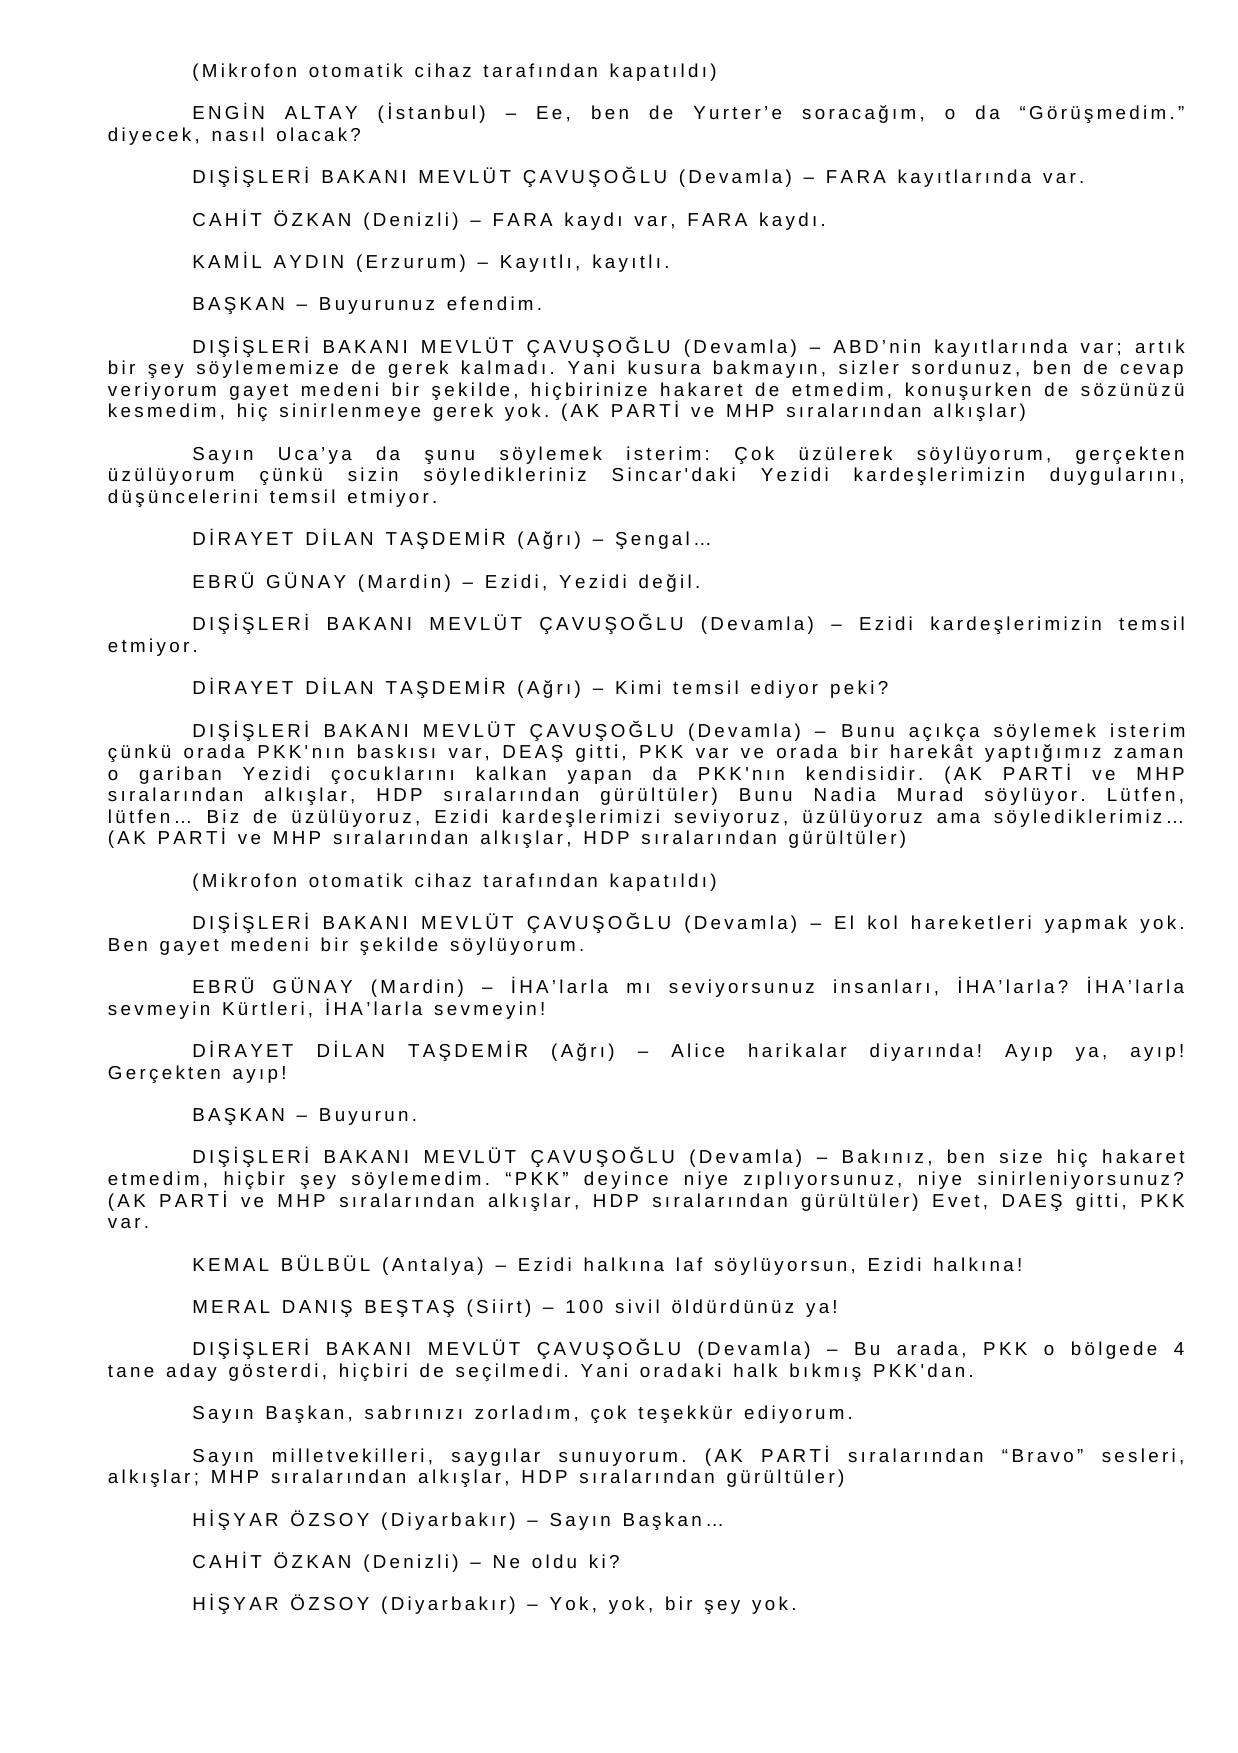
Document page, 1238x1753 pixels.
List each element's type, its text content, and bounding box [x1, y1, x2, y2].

text (Mikrofon otomatik cihaz tarafından kapatıldı) [108, 869, 1186, 891]
text DIŞİŞLERİ BAKANI MEVLÜT ÇAVUŞOĞLU (Devamla) – FARA kayıtlarında var. [108, 166, 1186, 188]
text KEMAL BÜLBÜL (Antalya) – Ezidi halkına laf söylüyorsun, Ezidi halkına! [108, 1253, 1186, 1275]
text DIŞİŞLERİ BAKANI MEVLÜT ÇAVUŞOĞLU (Devamla) – Ezidi kardeşlerimizin temsil etmiyor. [108, 613, 1186, 656]
text DİRAYET DİLAN TAŞDEMİR (Ağrı) – Alice harikalar diyarında! Ayıp ya, ayıp! Gerçekten ayıp! [108, 1040, 1186, 1083]
text BAŞKAN – Buyurun. [108, 1104, 1186, 1125]
text DIŞİŞLERİ BAKANI MEVLÜT ÇAVUŞOĞLU (Devamla) – Bakınız, ben size hiç hakaret etmedim, hiçbir şey söylemedim. “PKK” deyince niye zıplıyorsunuz, niye sinirleniyorsunuz? (AK PARTİ ve MHP sıralarından alkışlar, HDP sıralarından gürültüler) Evet, DAEŞ gitti, PKK var. [108, 1146, 1186, 1232]
text BAŞKAN – Buyurunuz efendim. [108, 293, 1186, 315]
text DIŞİŞLERİ BAKANI MEVLÜT ÇAVUŞOĞLU (Devamla) – ABD’nin kayıtlarında var; artık bir şey söylememize de gerek kalmadı. Yani kusura bakmayın, sizler sordunuz, ben de cevap veriyorum gayet medeni bir şekilde, hiçbirinize hakaret de etmedim, konuşurken de sözünüzü kesmedim, hiç sinirlenmeye gerek yok. (AK PARTİ ve MHP sıralarından alkışlar) [108, 336, 1186, 422]
text (Mikrofon otomatik cihaz tarafından kapatıldı) [108, 60, 1186, 81]
text CAHİT ÖZKAN (Denizli) – FARA kaydı var, FARA kaydı. [108, 208, 1186, 230]
text KAMİL AYDIN (Erzurum) – Kayıtlı, kayıtlı. [108, 251, 1186, 272]
text DIŞİŞLERİ BAKANI MEVLÜT ÇAVUŞOĞLU (Devamla) – El kol hareketleri yapmak yok. Ben gayet medeni bir şekilde söylüyorum. [108, 912, 1186, 955]
text EBRÜ GÜNAY (Mardin) – İHA’larla mı seviyorsunuz insanları, İHA’larla? İHA’larla sevmeyin Kürtleri, İHA’larla sevmeyin! [108, 976, 1186, 1019]
text EBRÜ GÜNAY (Mardin) – Ezidi, Yezidi değil. [108, 571, 1186, 592]
text DIŞİŞLERİ BAKANI MEVLÜT ÇAVUŞOĞLU (Devamla) – Bunu açıkça söylemek isterim çünkü orada PKK'nın baskısı var, DEAŞ gitti, PKK var ve orada bir harekât yaptığımız zaman o gariban Yezidi çocuklarını kalkan yapan da PKK'nın kendisidir. (AK PARTİ ve MHP sıralarından alkışlar, HDP sıralarından gürültüler) Bunu Nadia Murad söylüyor. Lütfen, lütfen… Biz de üzülüyoruz, Ezidi kardeşlerimizi seviyoruz, üzülüyoruz ama söylediklerimiz… (AK PARTİ ve MHP sıralarından alkışlar, HDP sıralarından gürültüler) [108, 719, 1186, 849]
text Sayın Uca’ya da şunu söylemek isterim: Çok üzülerek söylüyorum, gerçekten üzülüyorum çünkü sizin söyledikleriniz Sincar'daki Yezidi kardeşlerimizin duygularını, düşüncelerini temsil etmiyor. [108, 443, 1186, 507]
text ENGİN ALTAY (İstanbul) – Ee, ben de Yurter’e soracağım, o da “Görüşmedim.” diyecek, nasıl olacak? [108, 102, 1186, 145]
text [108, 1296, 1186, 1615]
text DİRAYET DİLAN TAŞDEMİR (Ağrı) – Şengal… [108, 528, 1186, 550]
text DİRAYET DİLAN TAŞDEMİR (Ağrı) – Kimi temsil ediyor peki? [108, 677, 1186, 698]
